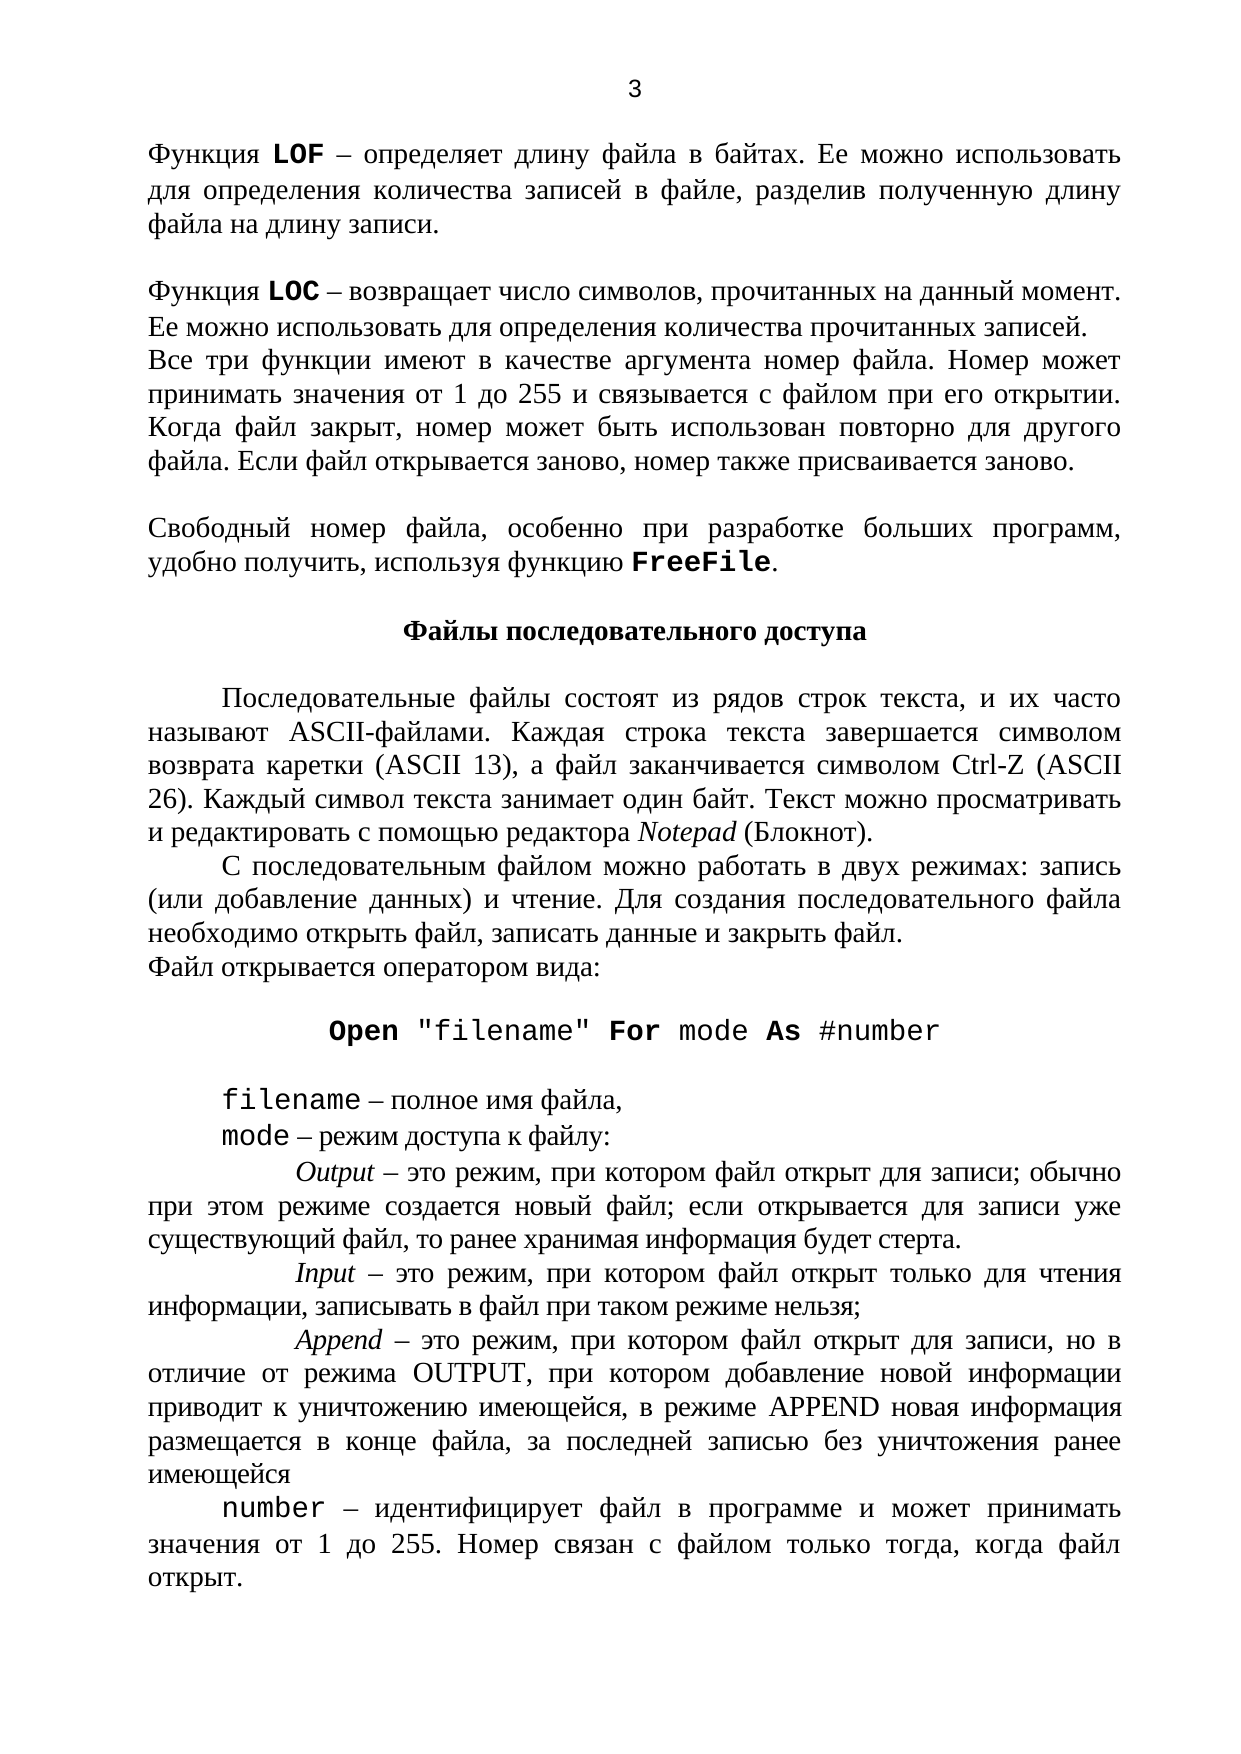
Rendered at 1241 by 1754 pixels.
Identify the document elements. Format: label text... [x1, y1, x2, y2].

text number – идентифицирует файл в программе и может принимать значения от 1 до 255. Номер связан с файлом только тогда, когда файл открыт. [148, 1490, 1122, 1593]
text Функция LOC – возвращает число символов, прочитанных на данный момент. Ее можно использовать для определения количества прочитанных записей. [148, 273, 1122, 342]
text Файлы последовательного доступа [148, 613, 1122, 647]
text Append – это режим, при котором файл открыт для записи, но в отличие от режима OUTPUT, при котором добавление новой информации приводит к уничтожению имеющейся, в режиме APPEND новая информация размещается в конце файла, за последней записью без уничтожения ранее имеющейся [148, 1322, 1122, 1490]
text Функция LOF – определяет длину файла в байтах. Ее можно использовать для определения количества записей в файле, разделив полученную длину файла на длину записи. [148, 136, 1122, 239]
text Input – это режим, при котором файл открыт только для чтения информации, записывать в файл при таком режиме нельзя; [148, 1255, 1122, 1322]
text Output – это режим, при котором файл открыт для записи; обычно при этом режиме создается новый файл; если открывается для записи уже существующий файл, то ранее хранимая информация будет стерта. [148, 1154, 1122, 1255]
text Свободный номер файла, особенно при разработке больших программ, удобно получить, используя функцию FreeFile. [148, 510, 1122, 580]
text mode – режим доступа к файлу: [148, 1118, 1122, 1154]
text С последовательным файлом можно работать в двух режимах: запись (или добавление данных) и чтение. Для создания последовательного файла необходимо открыть файл, записать данные и закрыть файл. [148, 848, 1122, 949]
text Файл открывается оператором вида: [148, 949, 1122, 982]
text Все три функции имеют в качестве аргумента номер файла. Номер может принимать значения от 1 до 255 и связывается с файлом при его открытии. Когда файл закрыт, номер может быть использован повторно для другого файла. Если файл открывается заново, номер также присваивается заново. [148, 342, 1122, 477]
text Последовательные файлы состоят из рядов строк текста, и их часто называют ASCII-файлами. Каждая строка текста завершается символом возврата каретки (ASCII 13), а файл заканчивается символом Ctrl-Z (ASCII 26). Каждый символ текста занимает один байт. Текст можно просматривать и редактировать с помощью редактора Notepad (Блокнот). [148, 680, 1122, 848]
text filename – полное имя файла, [148, 1082, 1122, 1118]
text Open "filename" For mode As #number [148, 1016, 1122, 1049]
